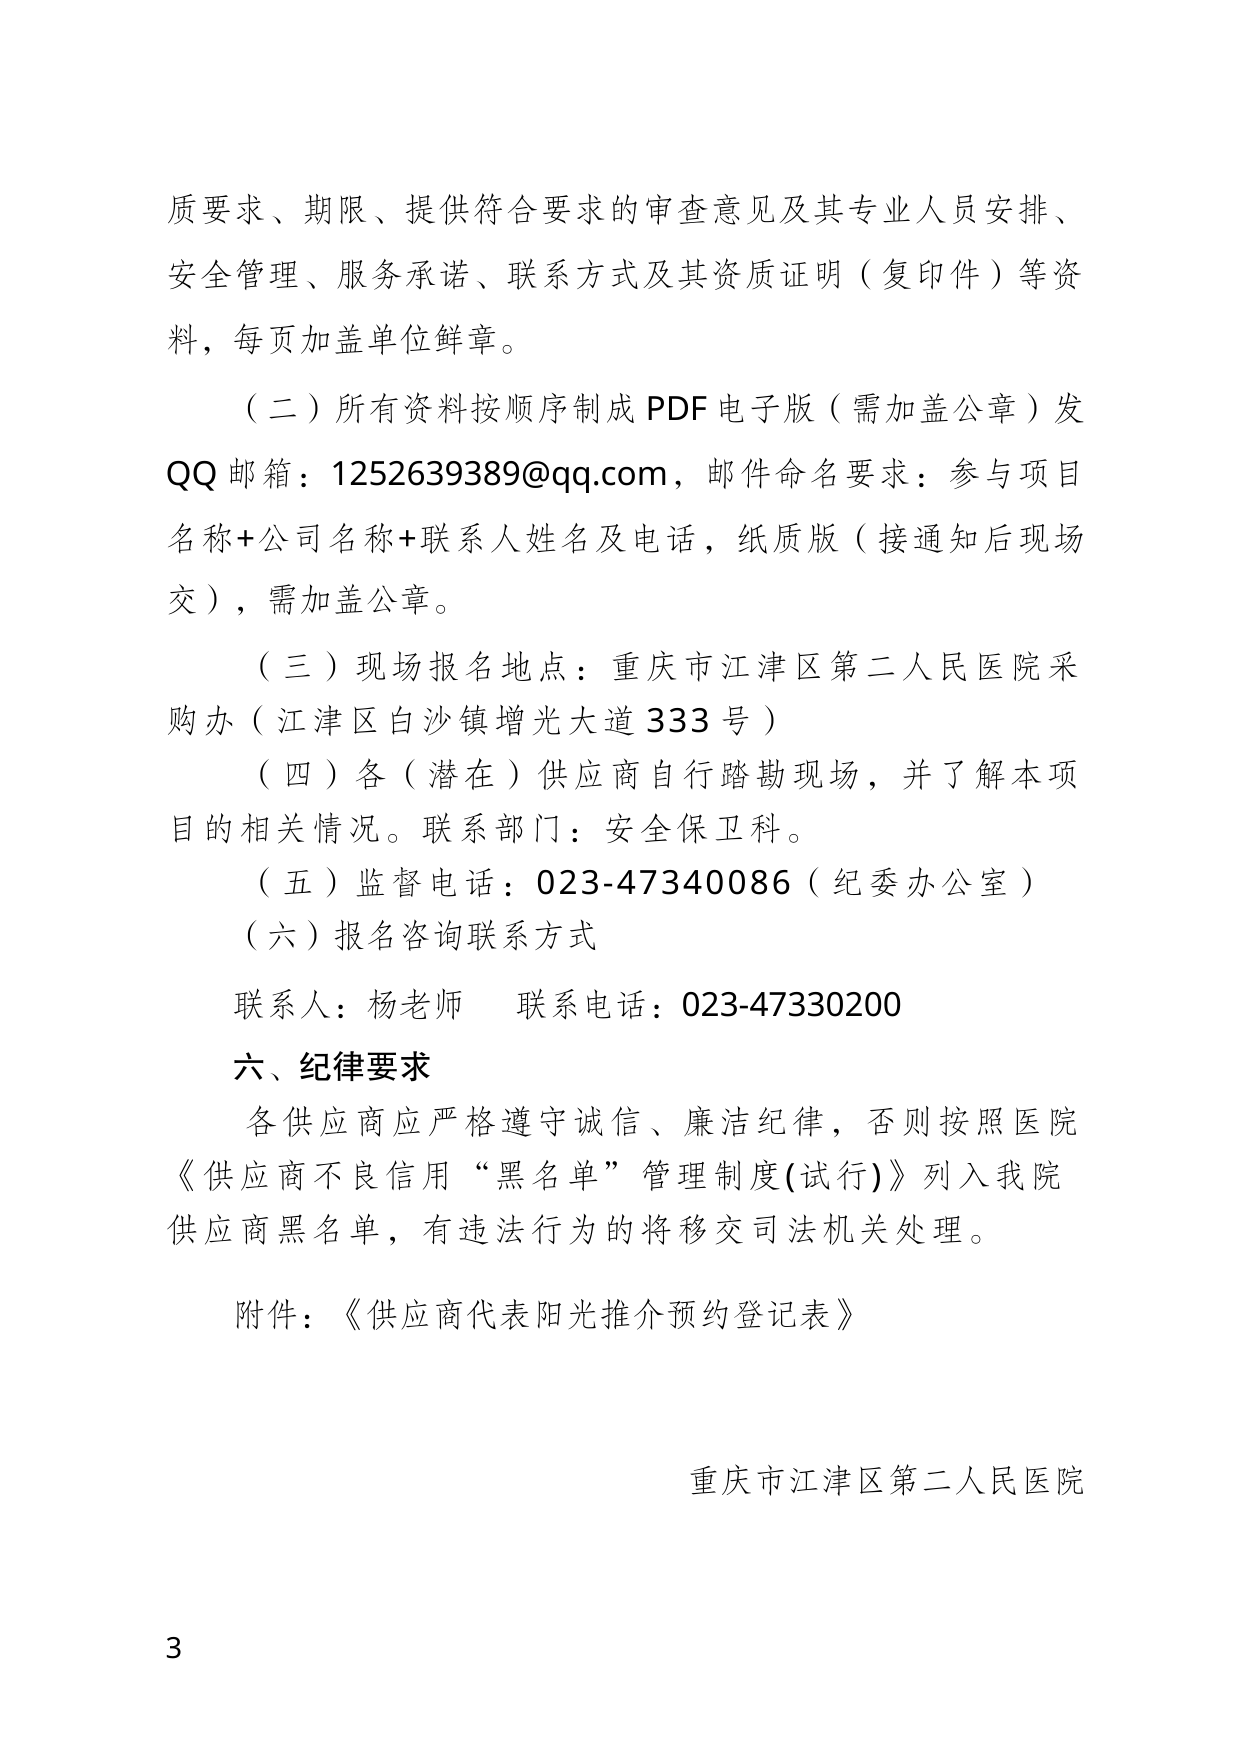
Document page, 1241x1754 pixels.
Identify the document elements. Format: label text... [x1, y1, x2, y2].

text （四）各（潜在）供应商自行踏勘现场，并了解本项目的相关情况。联系部门：安全保卫科。 [165, 743, 1087, 851]
text （二）所有资料按顺序制成PDF电子版（需加盖公章）发QQ邮箱：1252639389@qq.com，邮件命名要求：参与项目名称+公司名称+联系人姓名及电话，纸质版（接通知后现场交），需加盖公章。 [165, 375, 1087, 635]
text 六、纪律要求 [165, 1036, 1087, 1090]
text 各供应商应严格遵守诚信、廉洁纪律，否则按照医院《供应商不良信用“黑名单”管理制度(试行)》列入我院供应商黑名单，有违法行为的将移交司法机关处理。 [165, 1090, 1087, 1252]
text （五）监督电话：023-47340086（纪委办公室） [165, 851, 1087, 906]
text （三）现场报名地点：重庆市江津区第二人民医院采购办（江津区白沙镇增光大道333号） [165, 635, 1087, 743]
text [165, 180, 1087, 375]
text 重庆市江津区第二人民医院 [165, 1447, 1087, 1512]
text 联系人：杨老师 联系电话：023-47330200 [165, 971, 1087, 1036]
text 附件：《供应商代表阳光推介预约登记表》 [165, 1285, 1087, 1350]
text （六）报名咨询联系方式 [165, 906, 1087, 971]
